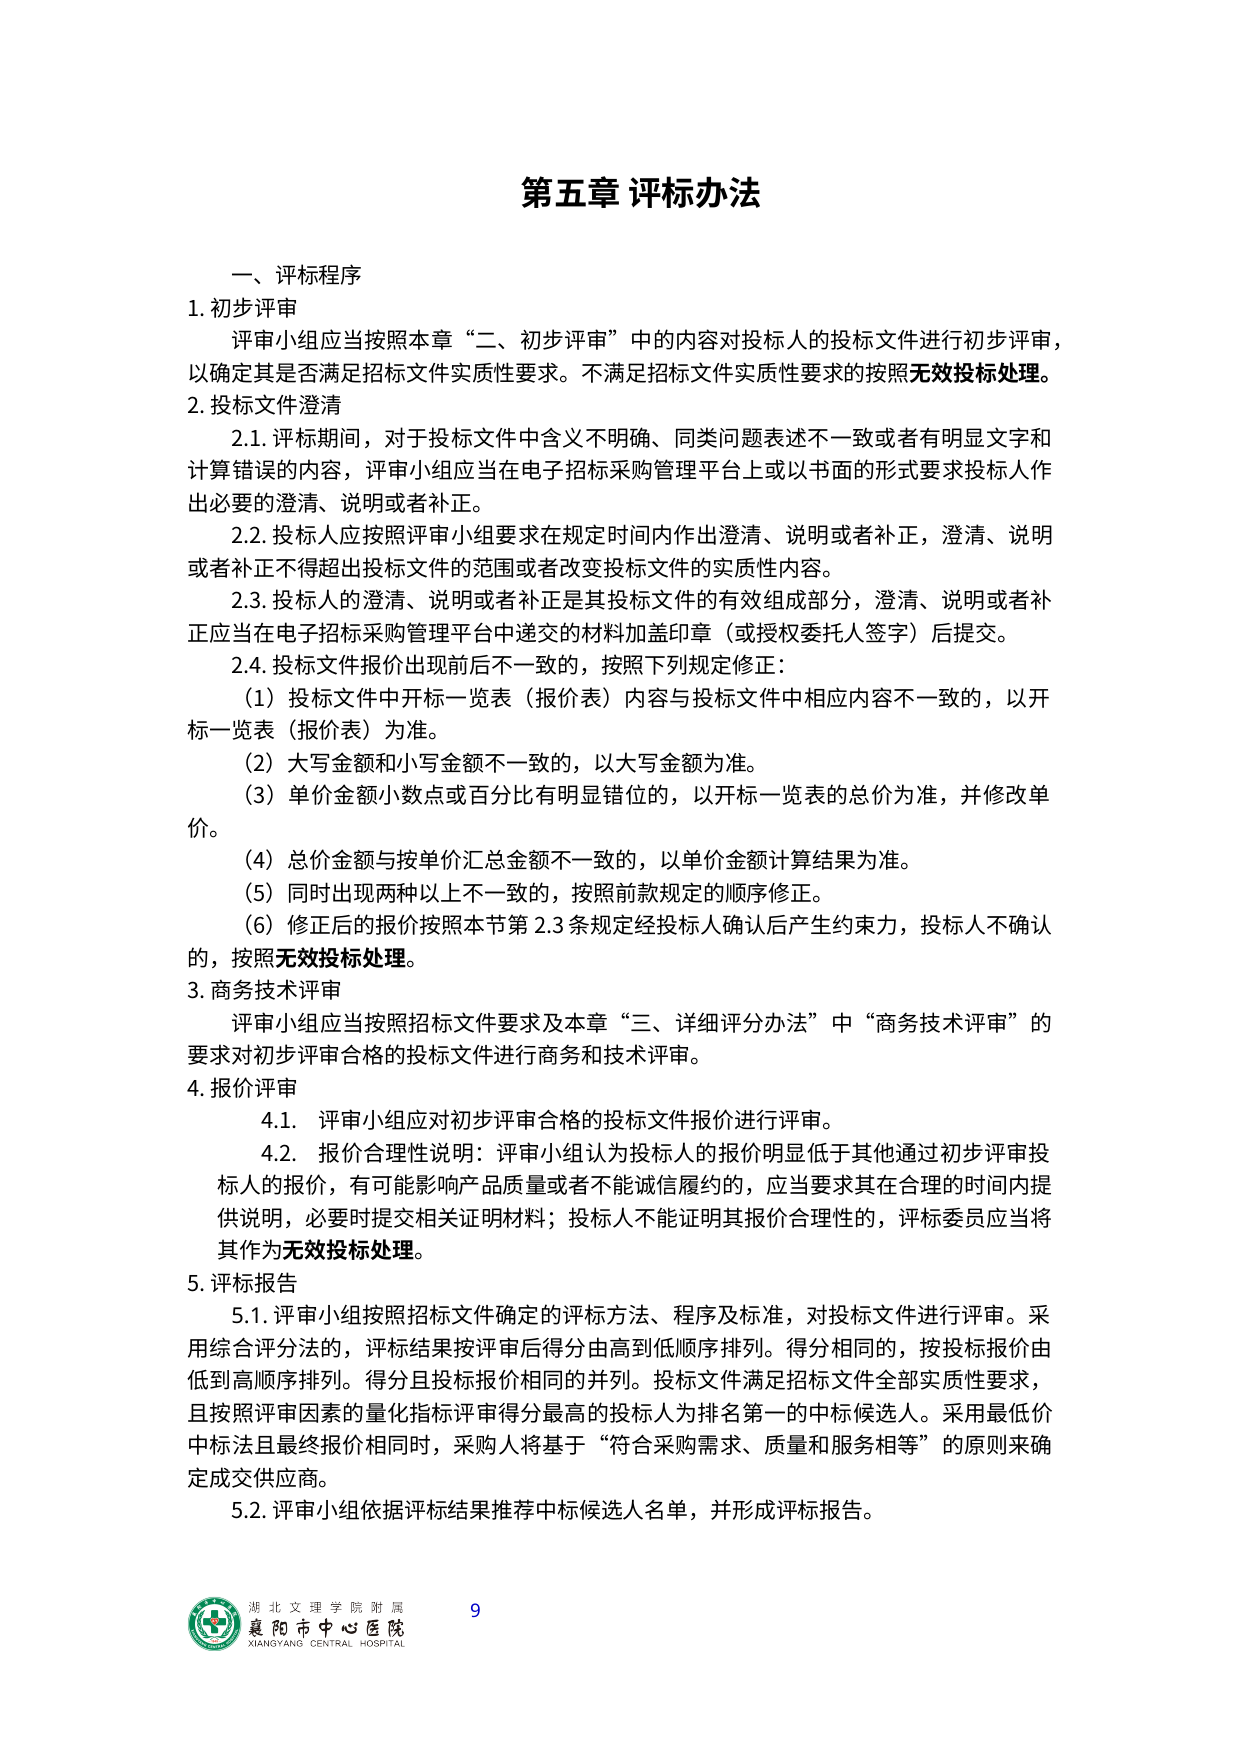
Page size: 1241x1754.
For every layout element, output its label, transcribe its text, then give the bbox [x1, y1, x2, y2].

list 投标文件报价出现前后不一致的，按照下列规定修正： [187, 648, 1053, 681]
text （5）同时出现两种以上不一致的，按照前款规定的顺序修正。 [187, 876, 1053, 908]
list 投标文件澄清 [187, 388, 1053, 421]
list 评标程序 [187, 258, 1053, 291]
list 投标人应按照评审小组要求在规定时间内作出澄清、说明或者补正，澄清、说明或者补正不得超出投标文件的范围或者改变投标文件的实质性内容。 [187, 518, 1053, 583]
text （3）单价金额小数点或百分比有明显错位的，以开标一览表的总价为准，并修改单价。 [187, 778, 1053, 843]
list 报价合理性说明：评审小组认为投标人的报价明显低于其他通过初步评审投标人的报价，有可能影响产品质量或者不能诚信履约的，应当要求其在合理的时间内提供说明，必要时提交相关证明材料；投标人不能证明其报价合理性的，评标委员应当将其作为无效投标处理。 [217, 1136, 1053, 1266]
text 评审小组应当按照招标文件要求及本章“三、详细评分办法”中“商务技术评审”的要求对初步评审合格的投标文件进行商务和技术评审。 [187, 1006, 1053, 1071]
text （1）投标文件中开标一览表（报价表）内容与投标文件中相应内容不一致的，以开标一览表（报价表）为准。 [187, 681, 1053, 746]
list 报价评审 [187, 1071, 1053, 1103]
list 评标期间，对于投标文件中含义不明确、同类问题表述不一致或者有明显文字和计算错误的内容，评审小组应当在电子招标采购管理平台上或以书面的形式要求投标人作出必要的澄清、说明或者补正。 [187, 421, 1053, 518]
list 投标人的澄清、说明或者补正是其投标文件的有效组成部分，澄清、说明或者补正应当在电子招标采购管理平台中递交的材料加盖印章（或授权委托人签字）后提交。 [187, 583, 1053, 648]
text （6）修正后的报价按照本节第2.3条规定经投标人确认后产生约束力，投标人不确认的，按照无效投标处理。 [187, 908, 1053, 973]
list 评审小组依据评标结果推荐中标候选人名单，并形成评标报告。 [187, 1493, 1053, 1526]
list 评审小组应对初步评审合格的投标文件报价进行评审。 [217, 1103, 1053, 1136]
text （2）大写金额和小写金额不一致的，以大写金额为准。 [187, 746, 1053, 778]
text （4）总价金额与按单价汇总金额不一致的，以单价金额计算结果为准。 [187, 843, 1053, 876]
list 初步评审 [187, 291, 1053, 323]
list 评审小组按照招标文件确定的评标方法、程序及标准，对投标文件进行评审。采用综合评分法的，评标结果按评审后得分由高到低顺序排列。得分相同的，按投标报价由低到高顺序排列。得分且投标报价相同的并列。投标文件满足招标文件全部实质性要求，且按照评审因素的量化指标评审得分最高的投标人为排名第一的中标候选人。采用最低价中标法且最终报价相同时，采购人将基于“符合采购需求、质量和服务相等”的原则来确定成交供应商。 [187, 1298, 1053, 1493]
picture [187, 1596, 405, 1651]
text 评审小组应当按照本章“二、初步评审”中的内容对投标人的投标文件进行初步评审，以确定其是否满足招标文件实质性要求。不满足招标文件实质性要求的按照无效投标处理。 [187, 323, 1053, 388]
list 评标报告 [187, 1266, 1053, 1298]
subtitle 评标办法 [187, 158, 1053, 223]
list 商务技术评审 [187, 973, 1053, 1006]
